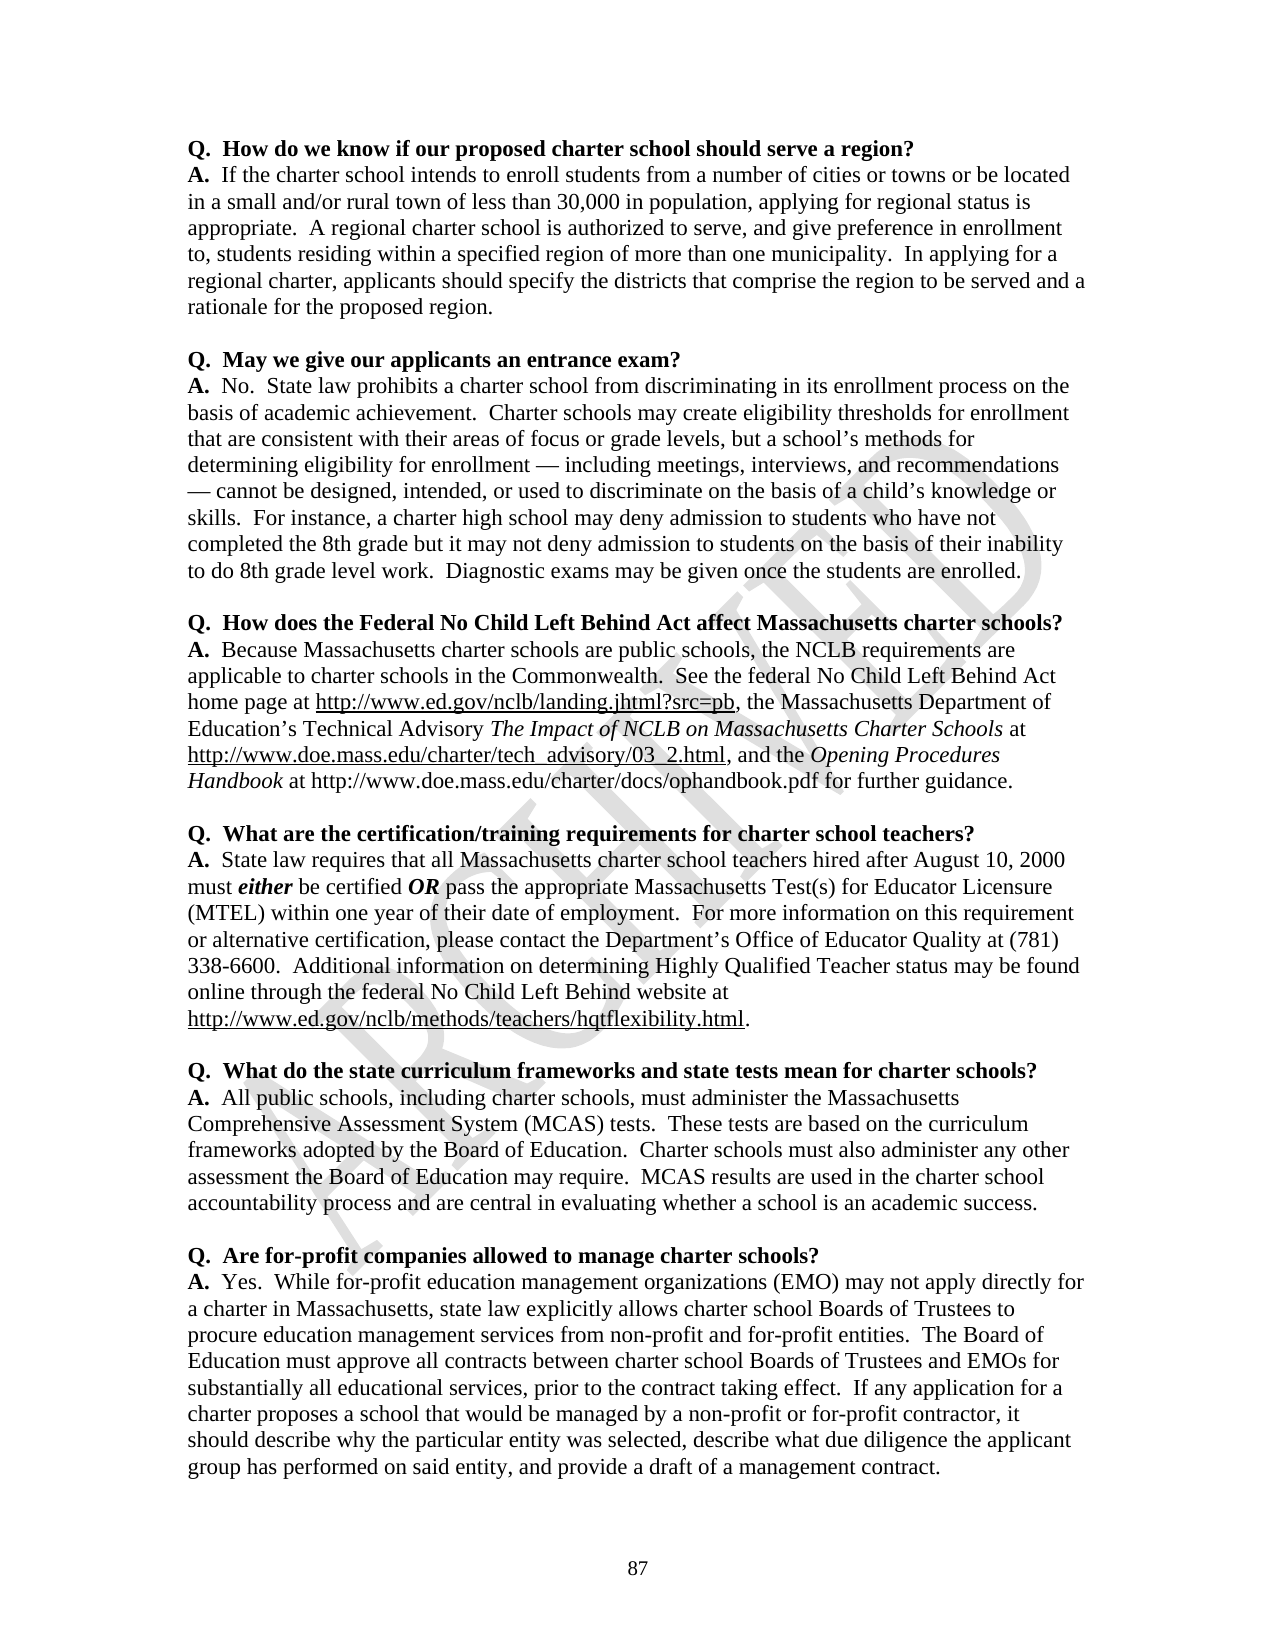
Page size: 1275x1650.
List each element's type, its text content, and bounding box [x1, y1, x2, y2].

text Q. How does the Federal No Child Left Behind Act affect charter schools? [187, 609, 1087, 636]
text Q. How do we know if our proposed charter school should serve a region? [187, 135, 1099, 161]
text A. State law requires that all charter school teachers hired after August 10, 2000 must either be certified OR pass the appropriate Massachusetts Test(s) for Educator Licensure (MTEL) within one year of their date of employment. For more information on this requirement or alternative certification, please contact the Department’s Office of Educator Quality at (781) 338-6600. Additional information on determining Highly Qualified Teacher status may be found online through the federal No Child Left Behind website at http://www.ed.gov/nclb/methods/teachers/hqtflexibility.html. [187, 847, 1087, 1031]
text Q. What do the state curriculum frameworks and state tests mean for charter schools? [187, 1057, 1087, 1084]
text Q. What are the certification/training requirements for charter school teachers? [187, 820, 1087, 847]
text A. Yes. While for-profit education management organizations (EMO) may not apply directly for a charter in , state law explicitly allows charter school Boards of Trustees to procure education management services from non-profit and for-profit entities. The Board of Education must approve all contracts between charter school Boards of Trustees and EMOs for substantially all educational services, prior to the contract taking effect. If any application for a charter proposes a school that would be managed by a non-profit or for-profit contractor, it should describe why the particular entity was selected, describe what due diligence the applicant group has performed on said entity, and provide a draft of a management contract. [187, 1268, 1087, 1479]
text A. If the charter school intends to enroll students from a number of cities or towns or be located in a small and/or rural town of less than 30,000 in population, applying for regional status is appropriate. A regional charter school is authorized to serve, and give preference in enrollment to, students residing within a specified region of more than one municipality. In applying for a regional charter, applicants should specify the districts that comprise the region to be served and a rationale for the proposed region. [187, 161, 1087, 319]
text A. No. State law prohibits a charter school from discriminating in its enrollment process on the basis of academic achievement. Charter schools may create eligibility thresholds for enrollment that are consistent with their areas of focus or grade levels, but a school’s methods for determining eligibility for enrollment — including meetings, interviews, and recommendations — cannot be designed, intended, or used to discriminate on the basis of a child’s knowledge or skills. For instance, a charter high school may deny admission to students who have not completed the 8th grade but it may not deny admission to students on the basis of their inability to do 8th grade level work. Diagnostic exams may be given once the students are enrolled. [187, 372, 1087, 583]
text Q. Are for-profit companies allowed to manage charter schools? [187, 1242, 1087, 1268]
text Q. May we give our applicants an entrance exam? [187, 346, 1087, 372]
text A. All public schools, including charter schools, must administer the Massachusetts Comprehensive Assessment System (MCAS) tests. These tests are based on the curriculum frameworks adopted by the Board of Education. Charter schools must also administer any other assessment the Board of Education may require. MCAS results are used in the charter school accountability process and are central in evaluating whether a school is an academic success. [187, 1084, 1087, 1216]
text A. Because charter schools are public schools, the NCLB requirements are applicable to charter schools in the Commonwealth. See the federal No Child Left Behind Act home page at http://www.ed.gov/nclb/landing.jhtml?src=pb, the Massachusetts Department of Education’s Technical Advisory The Impact of NCLB on Massachusetts Charter Schools at http://www.doe.mass.edu/charter/tech_advisory/03_2.html, and the Opening Procedures Handbook at http://www.doe.mass.edu/charter/docs/ophandbook.pdf for further guidance. [187, 636, 1087, 794]
